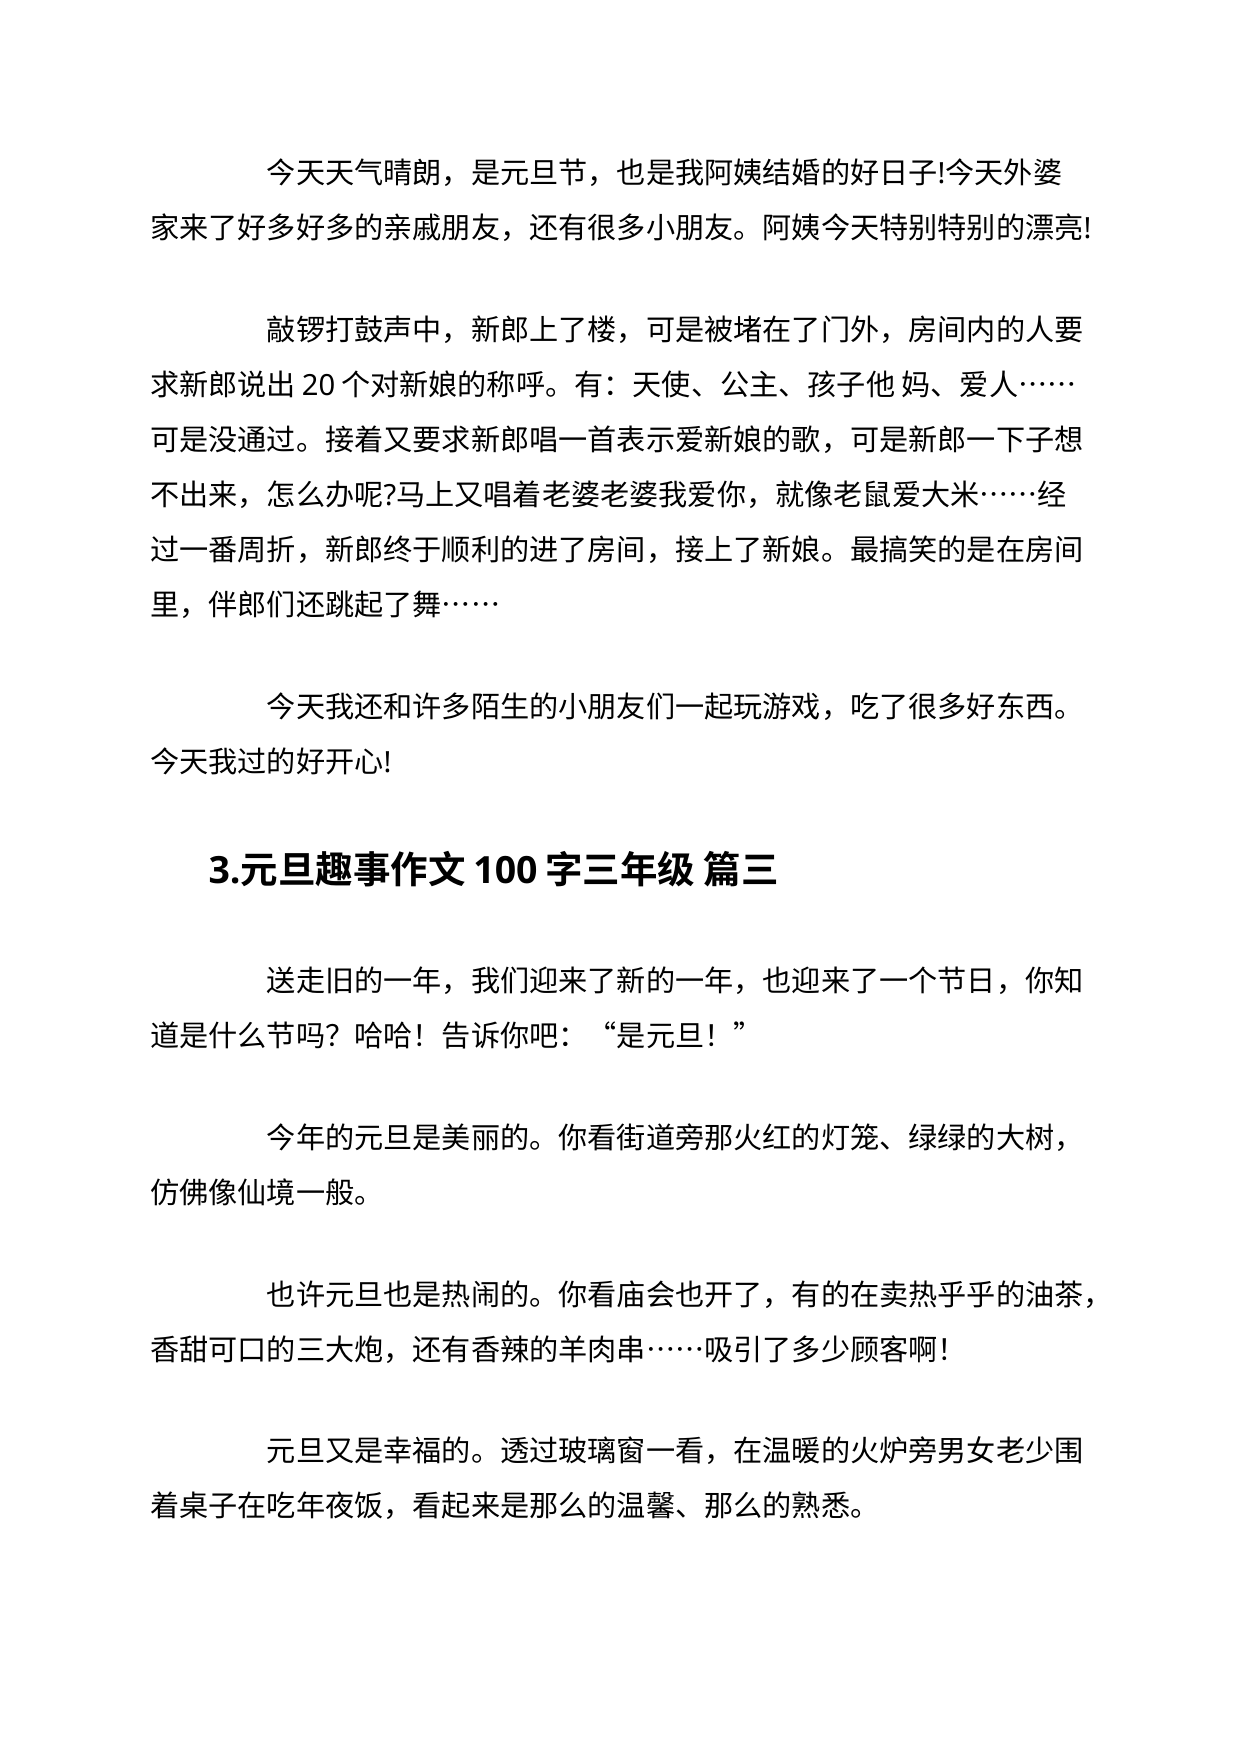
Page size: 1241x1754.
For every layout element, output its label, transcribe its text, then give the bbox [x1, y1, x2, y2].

text 敲锣打鼓声中，新郎上了楼，可是被堵在了门外，房间内的人要求新郎说出20个对新娘的称呼。有：天使、公主、孩子他 妈、爱人……可是没通过。接着又要求新郎唱一首表示爱新娘的歌，可是新郎一下子想不出来，怎么办呢?马上又唱着老婆老婆我爱你，就像老鼠爱大米……经过一番周折，新郎终于顺利的进了房间，接上了新娘。最搞笑的是在房间里，伴郎们还跳起了舞…… [150, 307, 1090, 624]
text 今年的元旦是美丽的。你看街道旁那火红的灯笼、绿绿的大树，仿佛像仙境一般。 [150, 1114, 1090, 1212]
text 送走旧的一年，我们迎来了新的一年，也迎来了一个节日，你知道是什么节吗？哈哈！告诉你吧：“是元旦！” [150, 958, 1090, 1055]
text 3.元旦趣事作文100字三年级 篇三 [150, 840, 1090, 895]
text 元旦又是幸福的。透过玻璃窗一看，在温暖的火炉旁男女老少围着桌子在吃年夜饭，看起来是那么的温馨、那么的熟悉。 [150, 1428, 1090, 1525]
text 也许元旦也是热闹的。你看庙会也开了，有的在卖热乎乎的油茶，香甜可口的三大炮，还有香辣的羊肉串……吸引了多少顾客啊！ [150, 1271, 1090, 1368]
text 今天我还和许多陌生的小朋友们一起玩游戏，吃了很多好东西。今天我过的好开心! [150, 683, 1090, 781]
text 今天天气晴朗，是元旦节，也是我阿姨结婚的好日子!今天外婆家来了好多好多的亲戚朋友，还有很多小朋友。阿姨今天特别特别的漂亮! [150, 150, 1090, 247]
